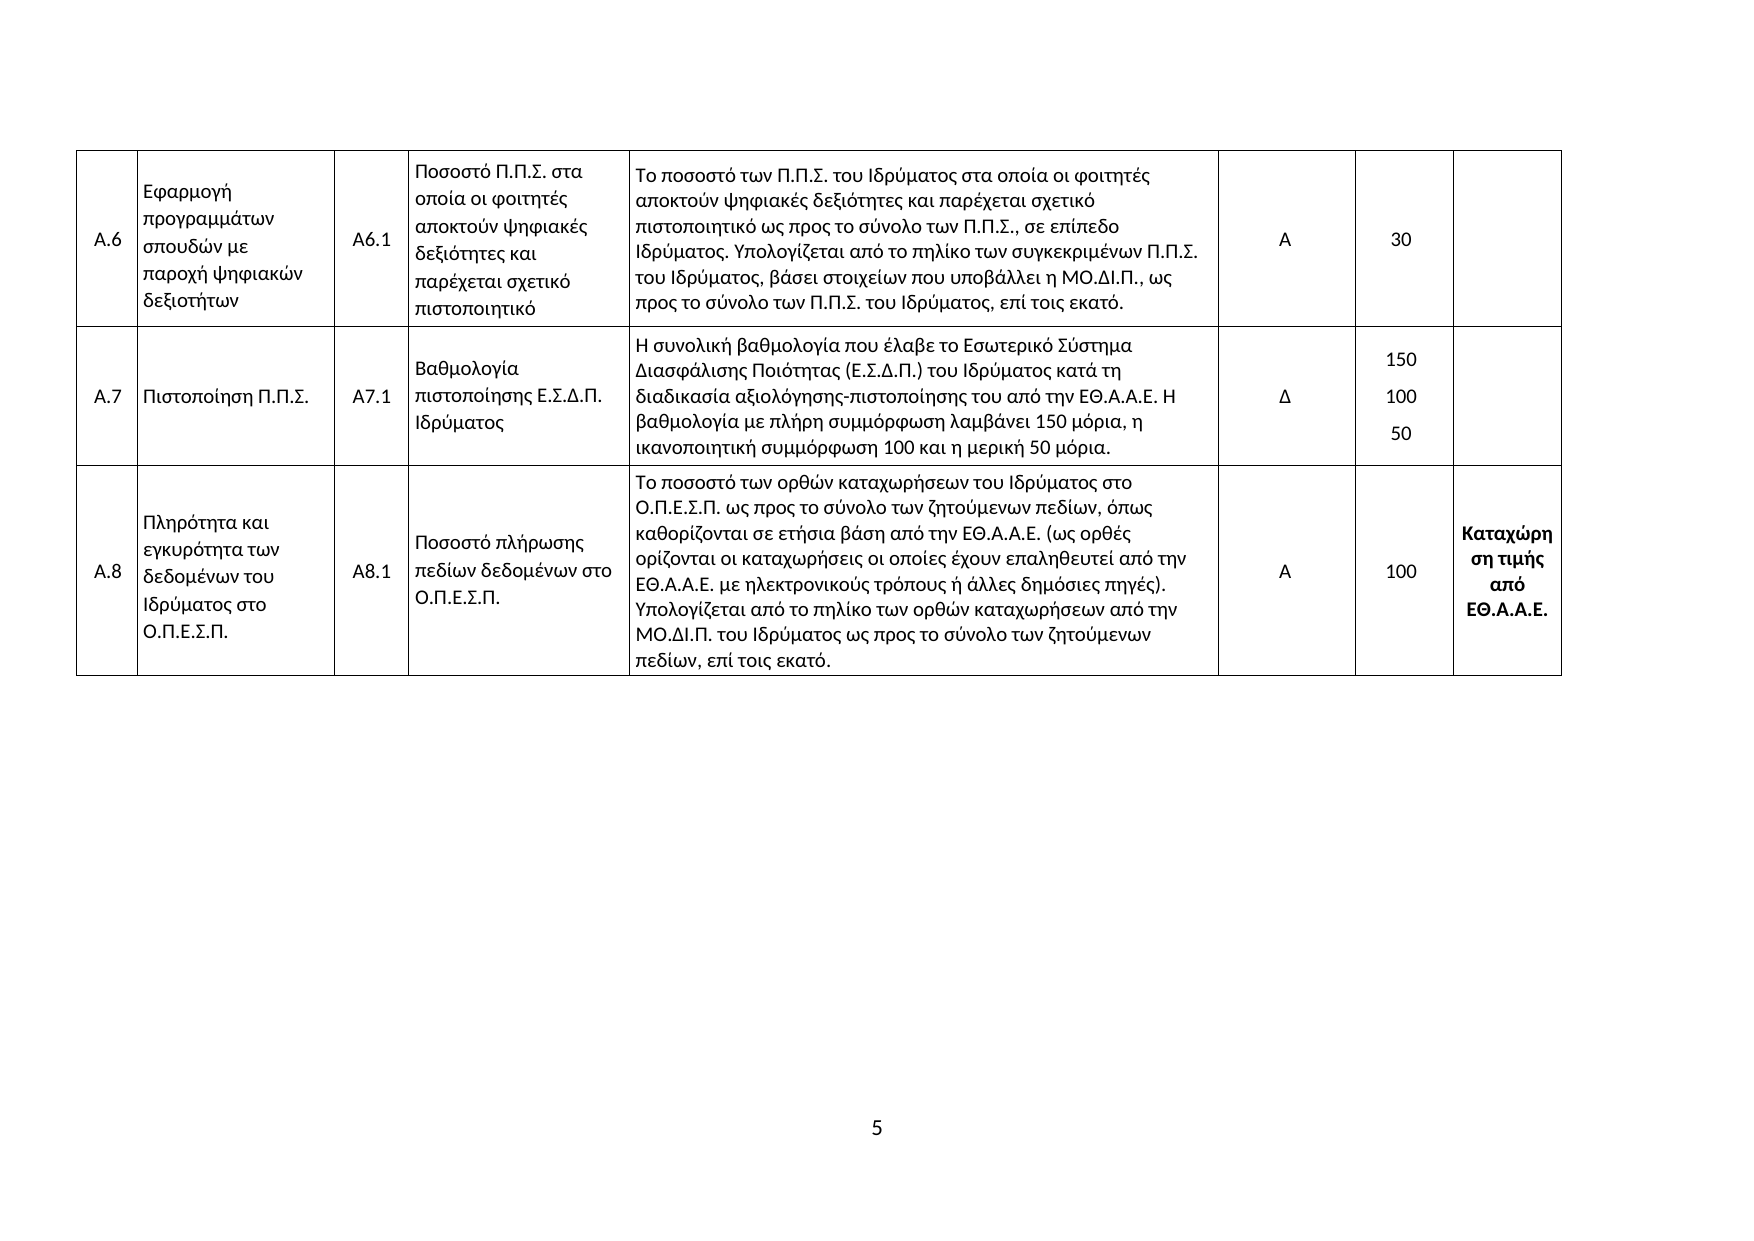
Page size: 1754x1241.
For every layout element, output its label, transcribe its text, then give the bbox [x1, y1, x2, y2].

table_cell Το ποσοστό των ορθών καταχωρήσεων του Ιδρύματος στο Ο.Π.Ε.Σ.Π. ως προς το σύνολο των ζητούμενων πεδίων, όπως καθορίζονται σε ετήσια βάση από την ΕΘ.Α.Α.Ε. (ως ορθές ορίζονται οι καταχωρήσεις οι οποίες έχουν επαληθευτεί από την ΕΘ.Α.Α.Ε. με ηλεκτρονικούς τρόπους ή άλλες δημόσιες πηγές). Υπολογίζεται από το πηλίκο των ορθών καταχωρήσεων από την ΜΟ.ΔΙ.Π. του Ιδρύματος ως προς το σύνολο των ζητούμενων πεδίων, επί τοις εκατό. [630, 466, 1218, 675]
table_cell Δ [1219, 327, 1355, 465]
table_cell Α [1219, 466, 1355, 675]
table_cell 100 [1356, 466, 1453, 675]
table_cell Ποσοστό πλήρωσης πεδίων δεδομένων στο Ο.Π.Ε.Σ.Π. [409, 466, 629, 675]
table_header Το ποσοστό των Π.Π.Σ. του Ιδρύματος στα οποία οι φοιτητές αποκτούν ψηφιακές δεξιότητες και παρέχεται σχετικό πιστοποιητικό ως προς το σύνολο των Π.Π.Σ., σε επίπεδο Ιδρύματος. Υπολογίζεται από το πηλίκο των συγκεκριμένων Π.Π.Σ. του Ιδρύματος, βάσει στοιχείων που υποβάλλει η ΜΟ.ΔΙ.Π., ως προς το σύνολο των Π.Π.Σ. του Ιδρύματος, επί τοις εκατό. [630, 151, 1218, 326]
table_cell 150 100 50 [1356, 327, 1453, 465]
table_header Α6.1 [335, 151, 408, 326]
table_cell Α8.1 [335, 466, 408, 675]
table_header Α.6 [77, 151, 137, 326]
table_cell Α.7 [77, 327, 137, 465]
table_cell Πιστοποίηση Π.Π.Σ. [138, 327, 334, 465]
table_header Εφαρμογή προγραμμάτων σπουδών με παροχή ψηφιακών δεξιοτήτων [138, 151, 334, 326]
table_cell Καταχώρηση τιμής από ΕΘ.Α.Α.Ε. [1454, 466, 1561, 675]
table_header [1454, 151, 1561, 326]
table_cell Πληρότητα και εγκυρότητα των δεδομένων του Ιδρύματος στο Ο.Π.Ε.Σ.Π. [138, 466, 334, 675]
table_cell Βαθμολογία πιστοποίησης Ε.Σ.Δ.Π. Ιδρύματος [409, 327, 629, 465]
table_cell [1454, 327, 1561, 465]
table_cell Α.8 [77, 466, 137, 675]
table_cell Α7.1 [335, 327, 408, 465]
table_header Ποσοστό Π.Π.Σ. στα οποία οι φοιτητές αποκτούν ψηφιακές δεξιότητες και παρέχεται σχετικό πιστοποιητικό [409, 151, 629, 326]
table_header 30 [1356, 151, 1453, 326]
table_header Α [1219, 151, 1355, 326]
table_cell Η συνολική βαθμολογία που έλαβε το Εσωτερικό Σύστημα Διασφάλισης Ποιότητας (Ε.Σ.Δ.Π.) του Ιδρύματος κατά τη διαδικασία αξιολόγησης-πιστοποίησης του από την ΕΘ.Α.Α.Ε. Η βαθμολογία με πλήρη συμμόρφωση λαμβάνει 150 μόρια, η ικανοποιητική συμμόρφωση 100 και η μερική 50 μόρια. [630, 327, 1218, 465]
